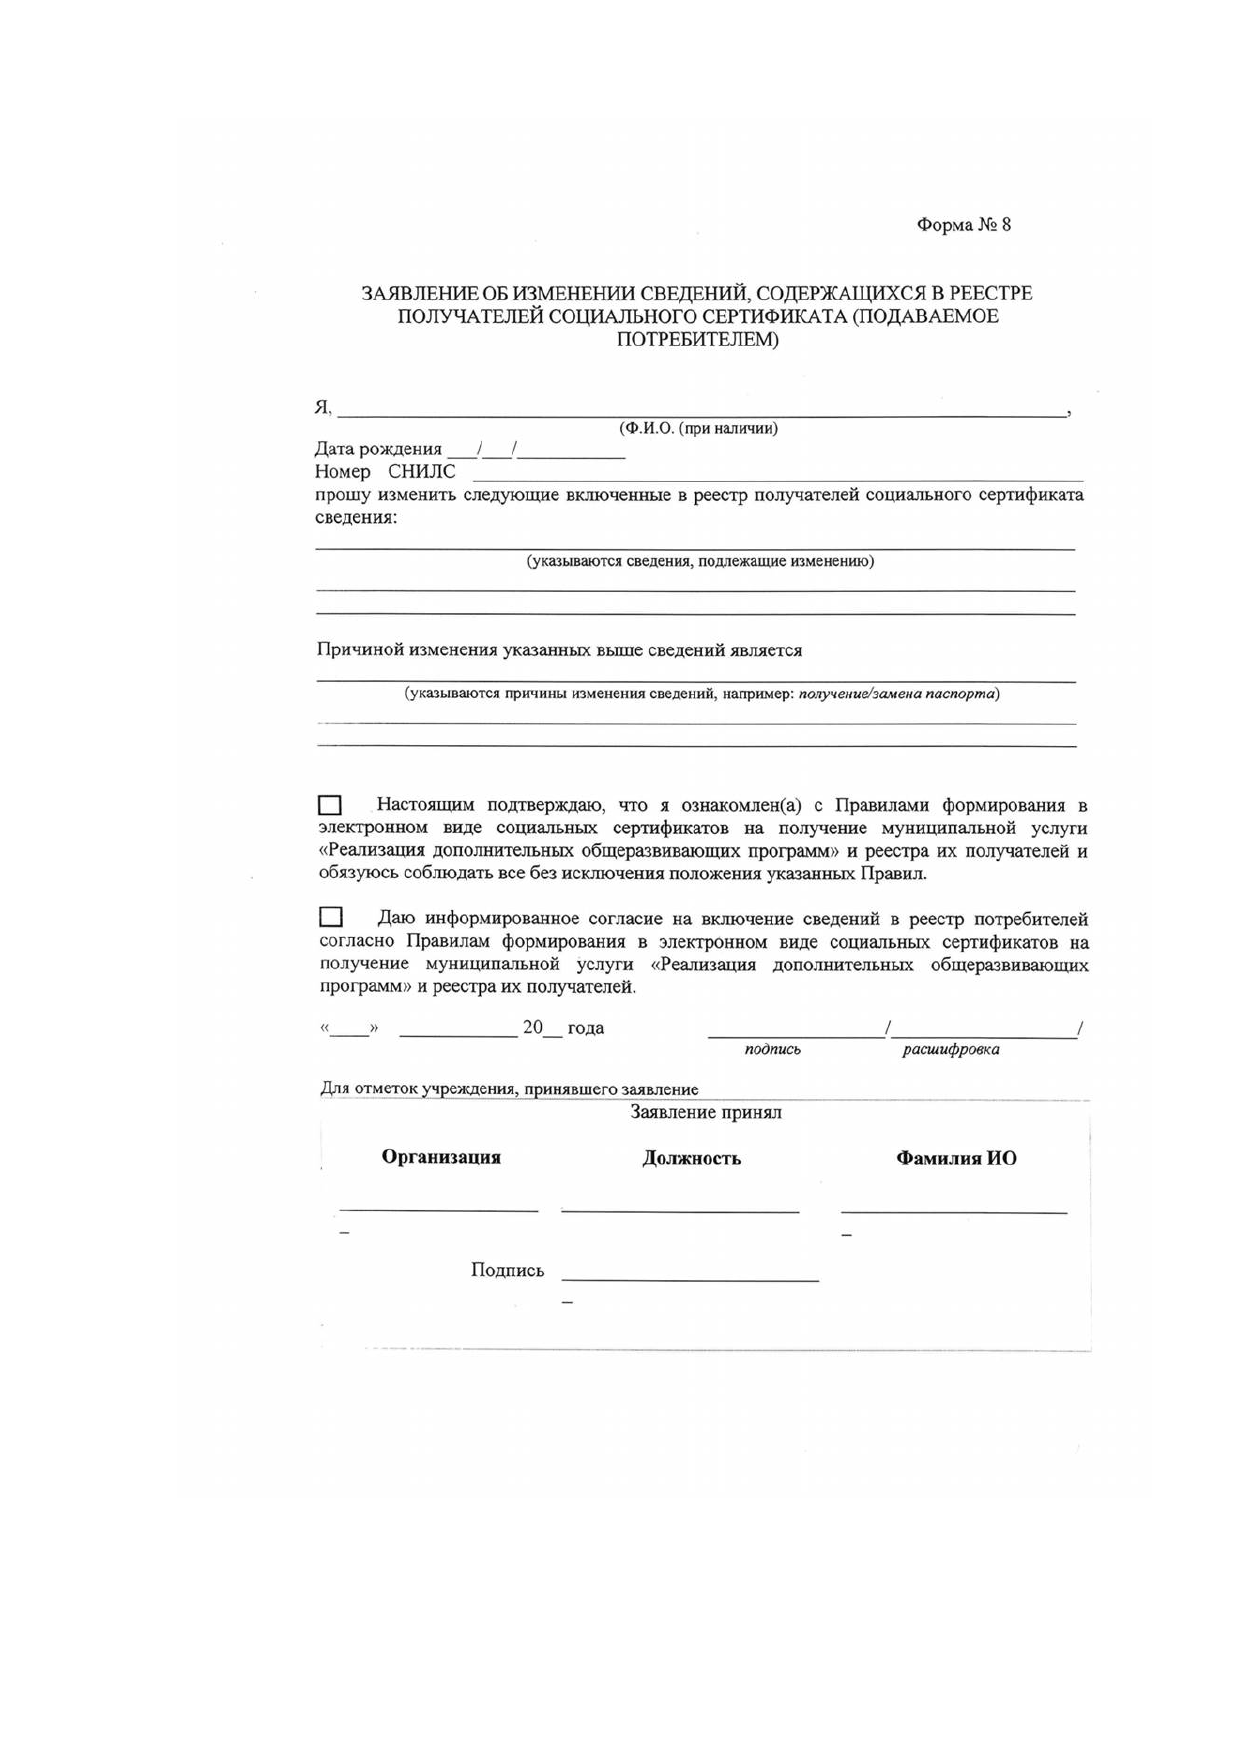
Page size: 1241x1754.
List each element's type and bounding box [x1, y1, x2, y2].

picture [177, 118, 1152, 1498]
